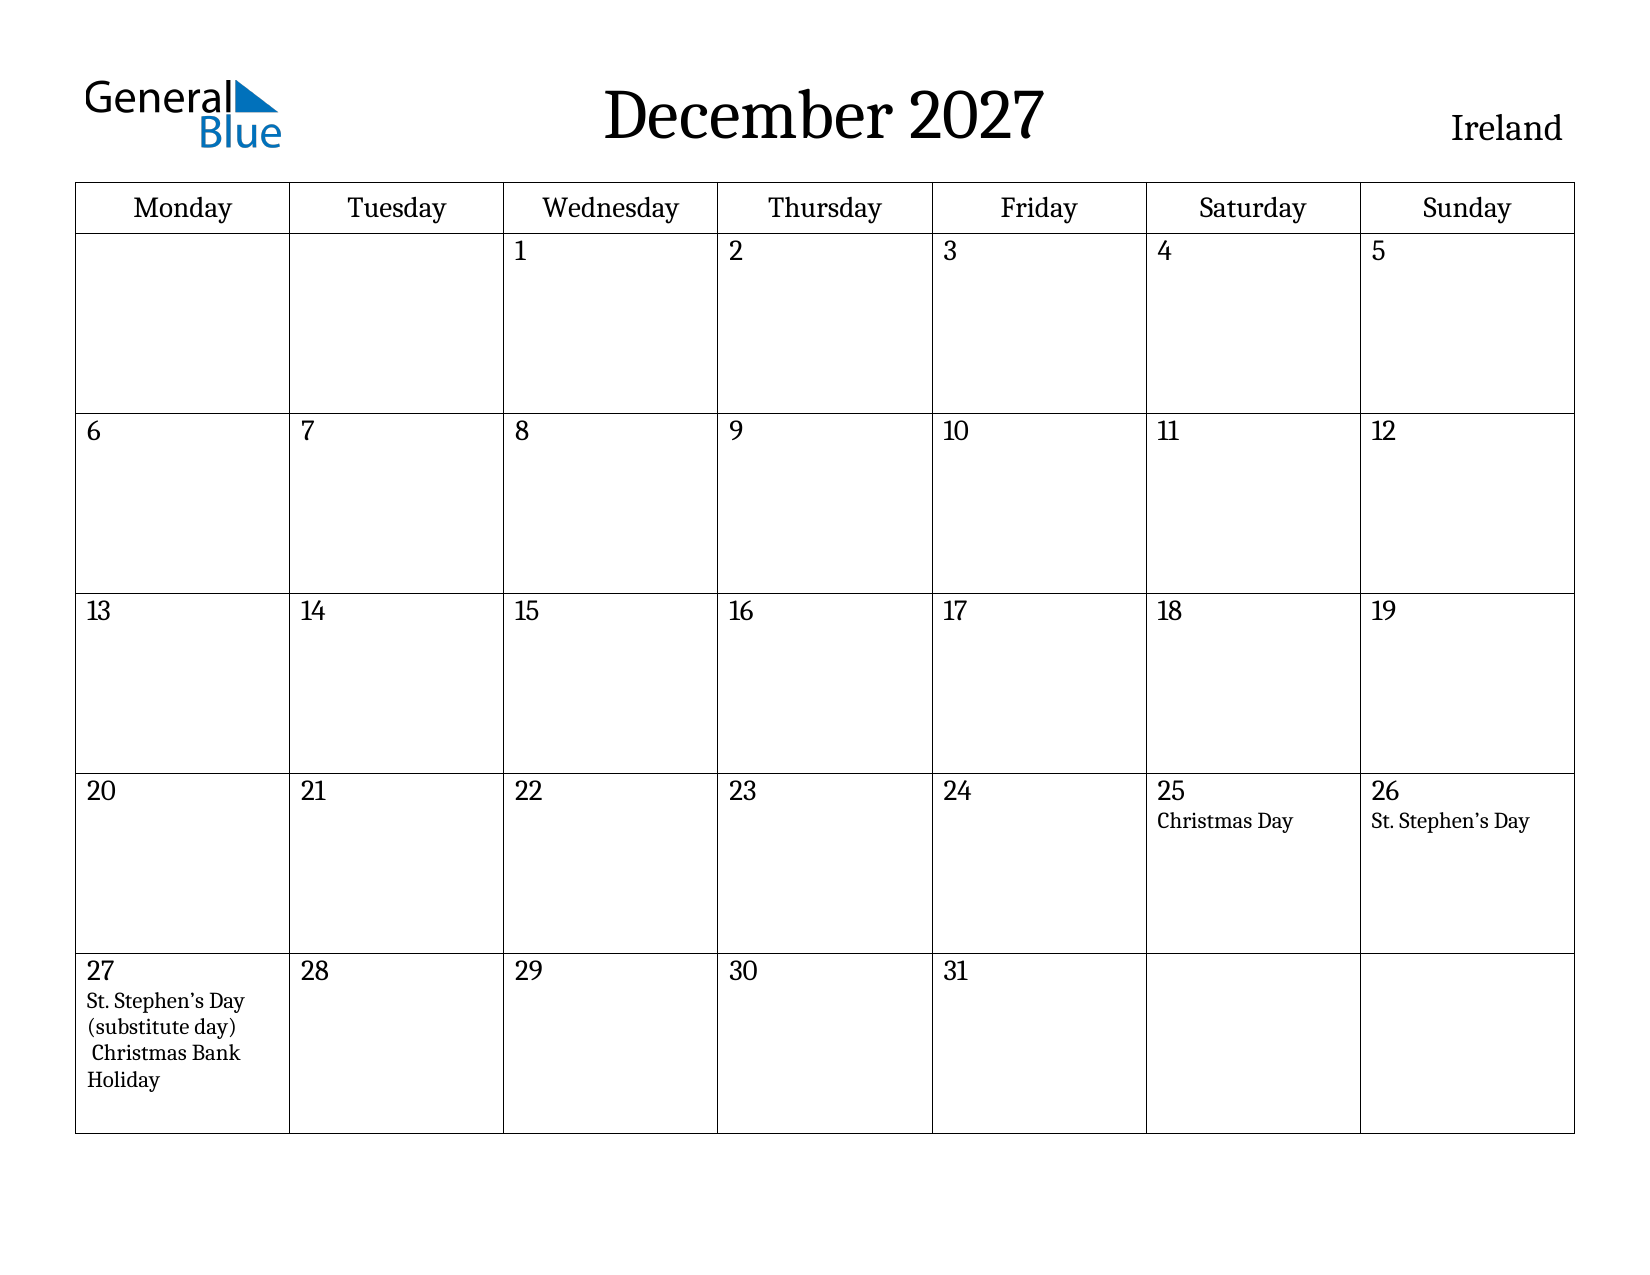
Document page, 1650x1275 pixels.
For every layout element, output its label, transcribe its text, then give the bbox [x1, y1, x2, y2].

table_cell [1361, 954, 1574, 987]
table_cell 5 [1361, 234, 1574, 267]
table_cell 1 [504, 234, 717, 267]
table_cell [718, 448, 932, 593]
table_cell 19 [1361, 594, 1574, 627]
table_cell St. Stephen’s Day (substitute day) Christmas Bank Holiday [76, 988, 289, 1133]
table_cell [504, 988, 717, 1133]
table_header [76, 75, 503, 182]
table_cell [1361, 448, 1574, 593]
table_cell 14 [290, 594, 503, 627]
table_cell Wednesday [504, 183, 717, 233]
table_cell [933, 627, 1146, 773]
table_cell 2 [718, 234, 932, 267]
table_cell 6 [76, 414, 289, 447]
table_cell 13 [76, 594, 289, 627]
table_cell [1147, 627, 1360, 773]
table_cell 15 [504, 594, 717, 627]
table_cell 21 [290, 774, 503, 807]
table_cell [76, 267, 289, 413]
table_cell 4 [1147, 234, 1360, 267]
table_cell [718, 627, 932, 773]
table_cell [290, 234, 503, 267]
table_cell [504, 627, 717, 773]
table_cell 23 [718, 774, 932, 807]
table_cell [504, 808, 717, 953]
table_cell 16 [718, 594, 932, 627]
table_cell 26 [1361, 774, 1574, 807]
table_cell 27 [76, 954, 289, 987]
table_cell [1361, 627, 1574, 773]
table_cell 11 [1147, 414, 1360, 447]
table_cell [290, 808, 503, 953]
table_cell Monday [76, 183, 289, 233]
table_cell [76, 448, 289, 593]
table_cell 18 [1147, 594, 1360, 627]
table_cell 10 [933, 414, 1146, 447]
table_cell Thursday [718, 183, 932, 233]
table_cell 29 [504, 954, 717, 987]
table_cell [718, 808, 932, 953]
table_cell 12 [1361, 414, 1574, 447]
table_cell 22 [504, 774, 717, 807]
table_cell [1147, 448, 1360, 593]
table_cell [504, 267, 717, 413]
table_cell [290, 988, 503, 1133]
table_cell [933, 448, 1146, 593]
table_header December 2027 [504, 75, 1146, 182]
table_cell 7 [290, 414, 503, 447]
table_cell [1147, 267, 1360, 413]
table_cell 8 [504, 414, 717, 447]
table_cell 31 [933, 954, 1146, 987]
table_cell [933, 808, 1146, 953]
table_cell [1361, 988, 1574, 1133]
table_cell 30 [718, 954, 932, 987]
table_cell 25 [1147, 774, 1360, 807]
table_cell [76, 234, 289, 267]
table_cell 24 [933, 774, 1146, 807]
table_cell [1361, 267, 1574, 413]
table_cell [1147, 988, 1360, 1133]
table_cell Tuesday [290, 183, 503, 233]
table_cell Sunday [1361, 183, 1574, 233]
table_cell [76, 808, 289, 953]
table_cell 9 [718, 414, 932, 447]
table_cell [1147, 954, 1360, 987]
table_cell 28 [290, 954, 503, 987]
table_cell [290, 267, 503, 413]
table_cell [718, 988, 932, 1133]
table_cell [933, 267, 1146, 413]
table_cell [290, 627, 503, 773]
table_cell Saturday [1147, 183, 1360, 233]
table_cell [290, 448, 503, 593]
table_cell [76, 627, 289, 773]
table_cell 3 [933, 234, 1146, 267]
table_cell [933, 988, 1146, 1133]
table_cell [504, 448, 717, 593]
table_cell Christmas Day [1147, 808, 1360, 953]
table_cell 17 [933, 594, 1146, 627]
picture [86, 80, 281, 148]
table_cell Friday [933, 183, 1146, 233]
table_cell St. Stephen’s Day [1361, 808, 1574, 953]
table_cell [718, 267, 932, 413]
table_header Ireland [1146, 75, 1574, 182]
table_cell 20 [76, 774, 289, 807]
